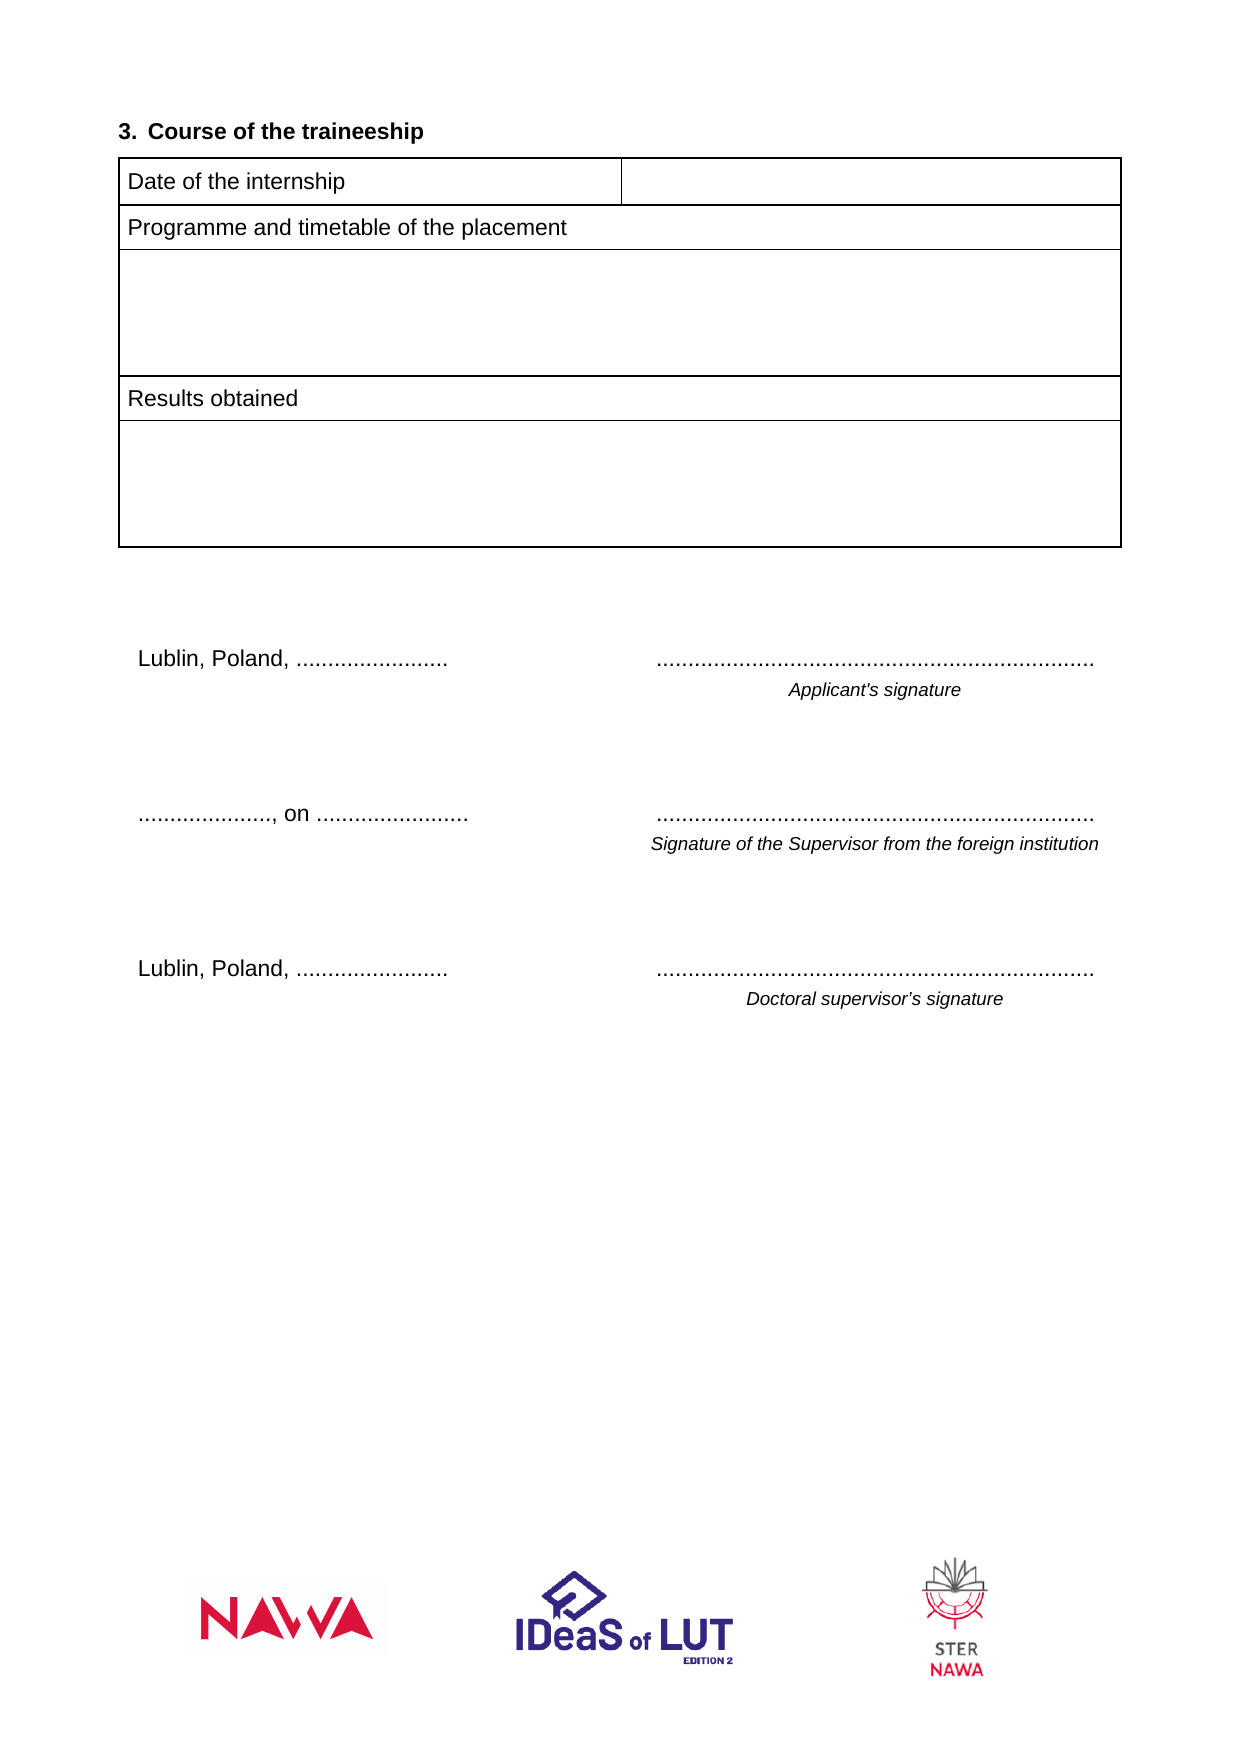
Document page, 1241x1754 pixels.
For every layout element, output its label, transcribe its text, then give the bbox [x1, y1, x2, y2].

table_header [622, 159, 1120, 204]
table_header Lublin, Poland, ........................ [129, 635, 618, 790]
table_header Date of the internship [120, 159, 621, 204]
table_cell ..................................................................... Doctoral supervisor’s signature [618, 944, 1133, 1099]
list Course of the traineeship [118, 118, 1122, 144]
table_cell ....................., on ........................ [129, 790, 618, 944]
table_cell ..................................................................... Signature of the Supervisor from the foreign institution [618, 790, 1133, 944]
table_cell Programme and timetable of the placement [120, 206, 1120, 249]
table_cell [120, 421, 1120, 546]
table_cell Lublin, Poland, ........................ [129, 944, 618, 1099]
table_cell [120, 250, 1120, 375]
table_cell Results obtained [120, 377, 1120, 420]
table_header ..................................................................... Applicant's signature [618, 635, 1133, 790]
picture [182, 1578, 389, 1657]
picture [913, 1557, 997, 1678]
picture [480, 1569, 760, 1666]
